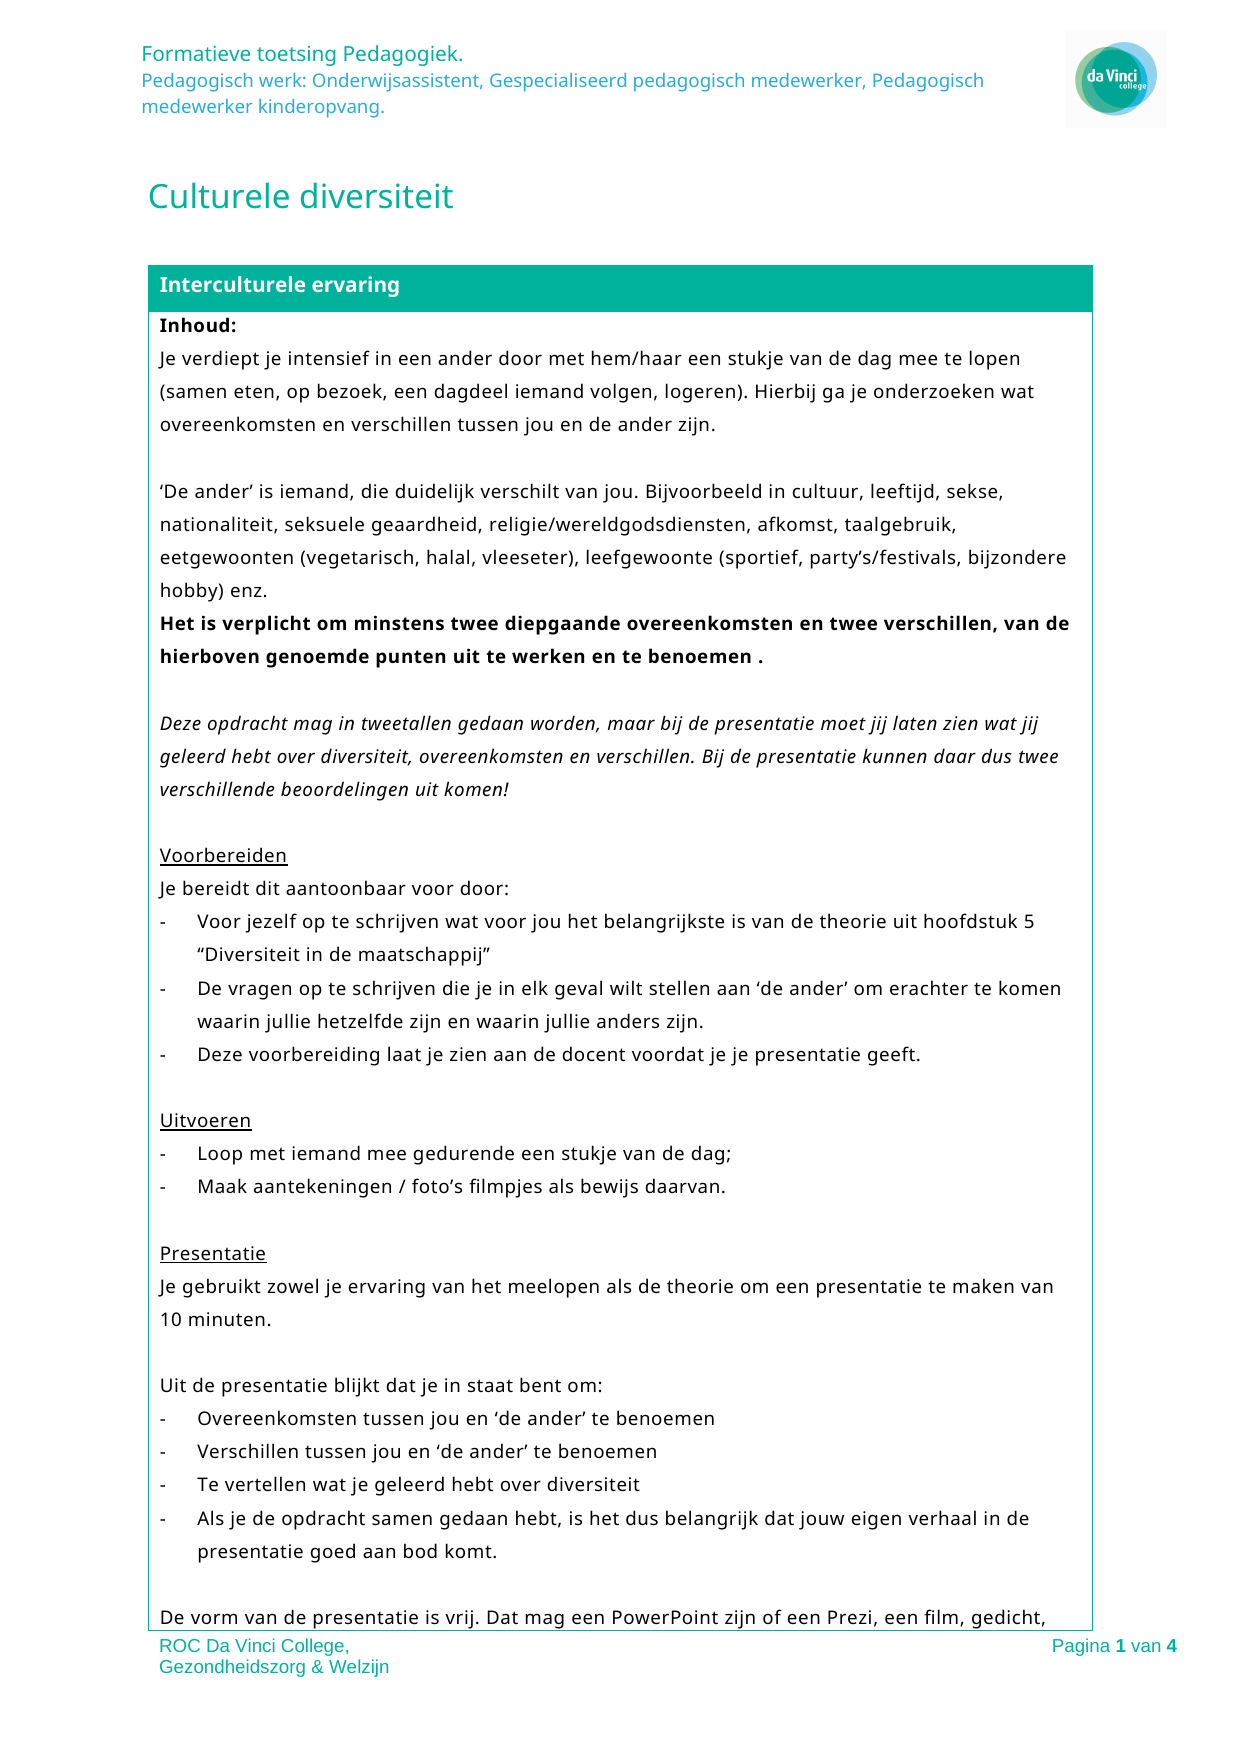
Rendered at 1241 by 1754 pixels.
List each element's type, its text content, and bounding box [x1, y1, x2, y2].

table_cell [149, 312, 1092, 1630]
table_header Interculturele ervaring [149, 266, 1092, 311]
subtitle Culturele diversiteit [148, 173, 1092, 218]
picture [1064, 30, 1168, 128]
